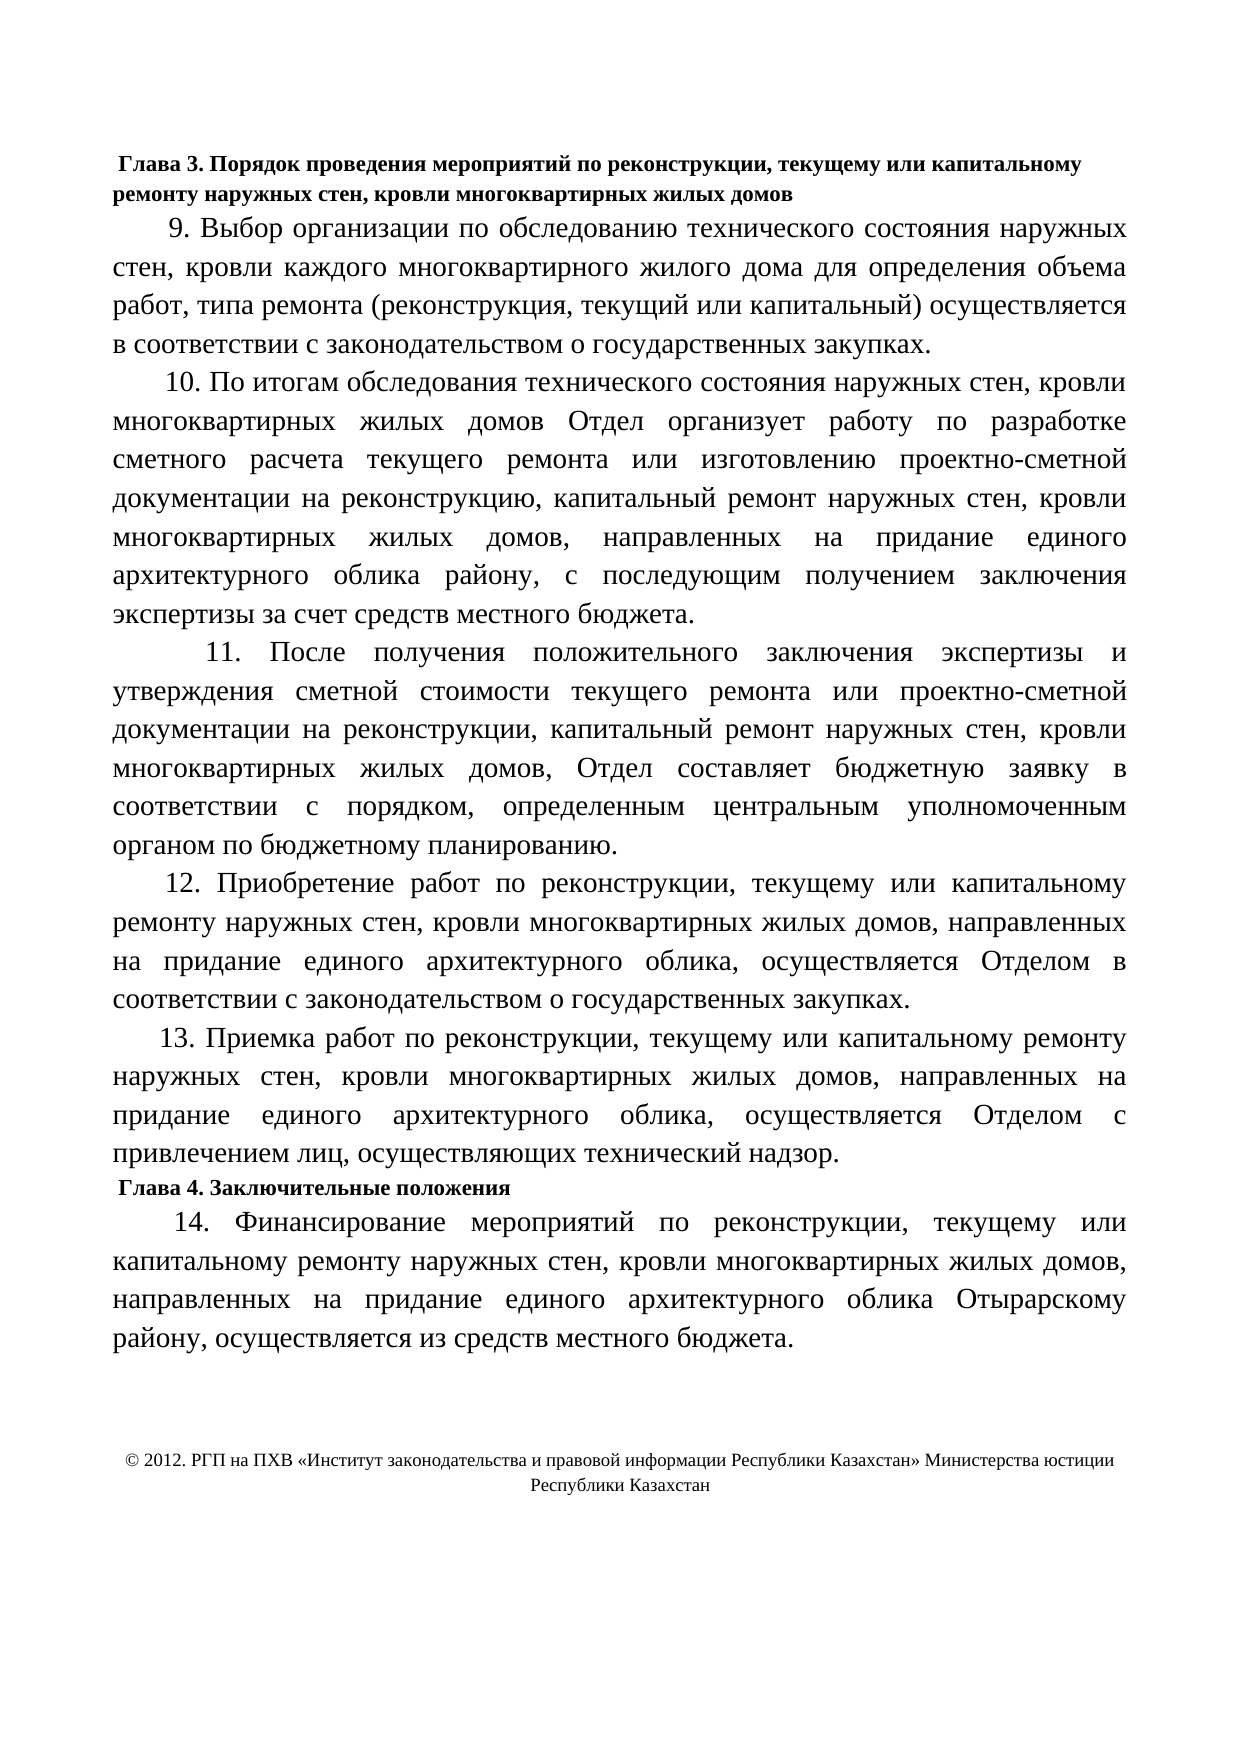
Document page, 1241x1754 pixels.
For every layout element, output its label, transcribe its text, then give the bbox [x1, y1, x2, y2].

text 13. Приемка работ по реконструкции, текущему или капитальному ремонту наружных стен, кровли многоквартирных жилых домов, направленных на придание единого архитектурного облика, осуществляется Отделом с привлечением лиц, осуществляющих технический надзор. [112, 1020, 1128, 1169]
text 11. После получения положительного заключения экспертизы и утверждения сметной стоимости текущего ремонта или проектно-сметной документации на реконструкции, капитальный ремонт наружных стен, кровли многоквартирных жилых домов, Отдел составляет бюджетную заявку в соответствии с порядком, определенным центральным уполномоченным органом по бюджетному планированию. [112, 634, 1128, 861]
text 12. Приобретение работ по реконструкции, текущему или капитальному ремонту наружных стен, кровли многоквартирных жилых домов, направленных на придание единого архитектурного облика, осуществляется Отделом в соответствии с законодательством о государственных закупках. [112, 866, 1128, 1015]
text 9. Выбор организации по обследованию технического состояния наружных стен, кровли каждого многоквартирного жилого дома для определения объема работ, типа ремонта (реконструкция, текущий или капитальный) осуществляется в соответствии с законодательством о государственных закупках. [112, 210, 1128, 359]
text © 2012. РГП на ПХВ «Институт законодательства и правовой информации Республики Казахстан» Министерства юстиции Республики Казахстан [112, 1449, 1128, 1495]
text 10. По итогам обследования технического состояния наружных стен, кровли многоквартирных жилых домов Отдел организует работу по разработке сметного расчета текущего ремонта или изготовлению проектно-сметной документации на реконструкцию, капитальный ремонт наружных стен, кровли многоквартирных жилых домов, направленных на придание единого архитектурного облика району, с последующим получением заключения экспертизы за счет средств местного бюджета. [112, 364, 1128, 629]
text Глава 3. Порядок проведения мероприятий по реконструкции, текущему или капитальному ремонту наружных стен, кровли многоквартирных жилых домов [112, 150, 1128, 207]
text 14. Финансирование мероприятий по реконструкции, текущему или капитальному ремонту наружных стен, кровли многоквартирных жилых домов, направленных на придание единого архитектурного облика Отырарскому району, осуществляется из средств местного бюджета. [112, 1204, 1128, 1353]
text Глава 4. Заключительные положения [112, 1174, 1128, 1200]
